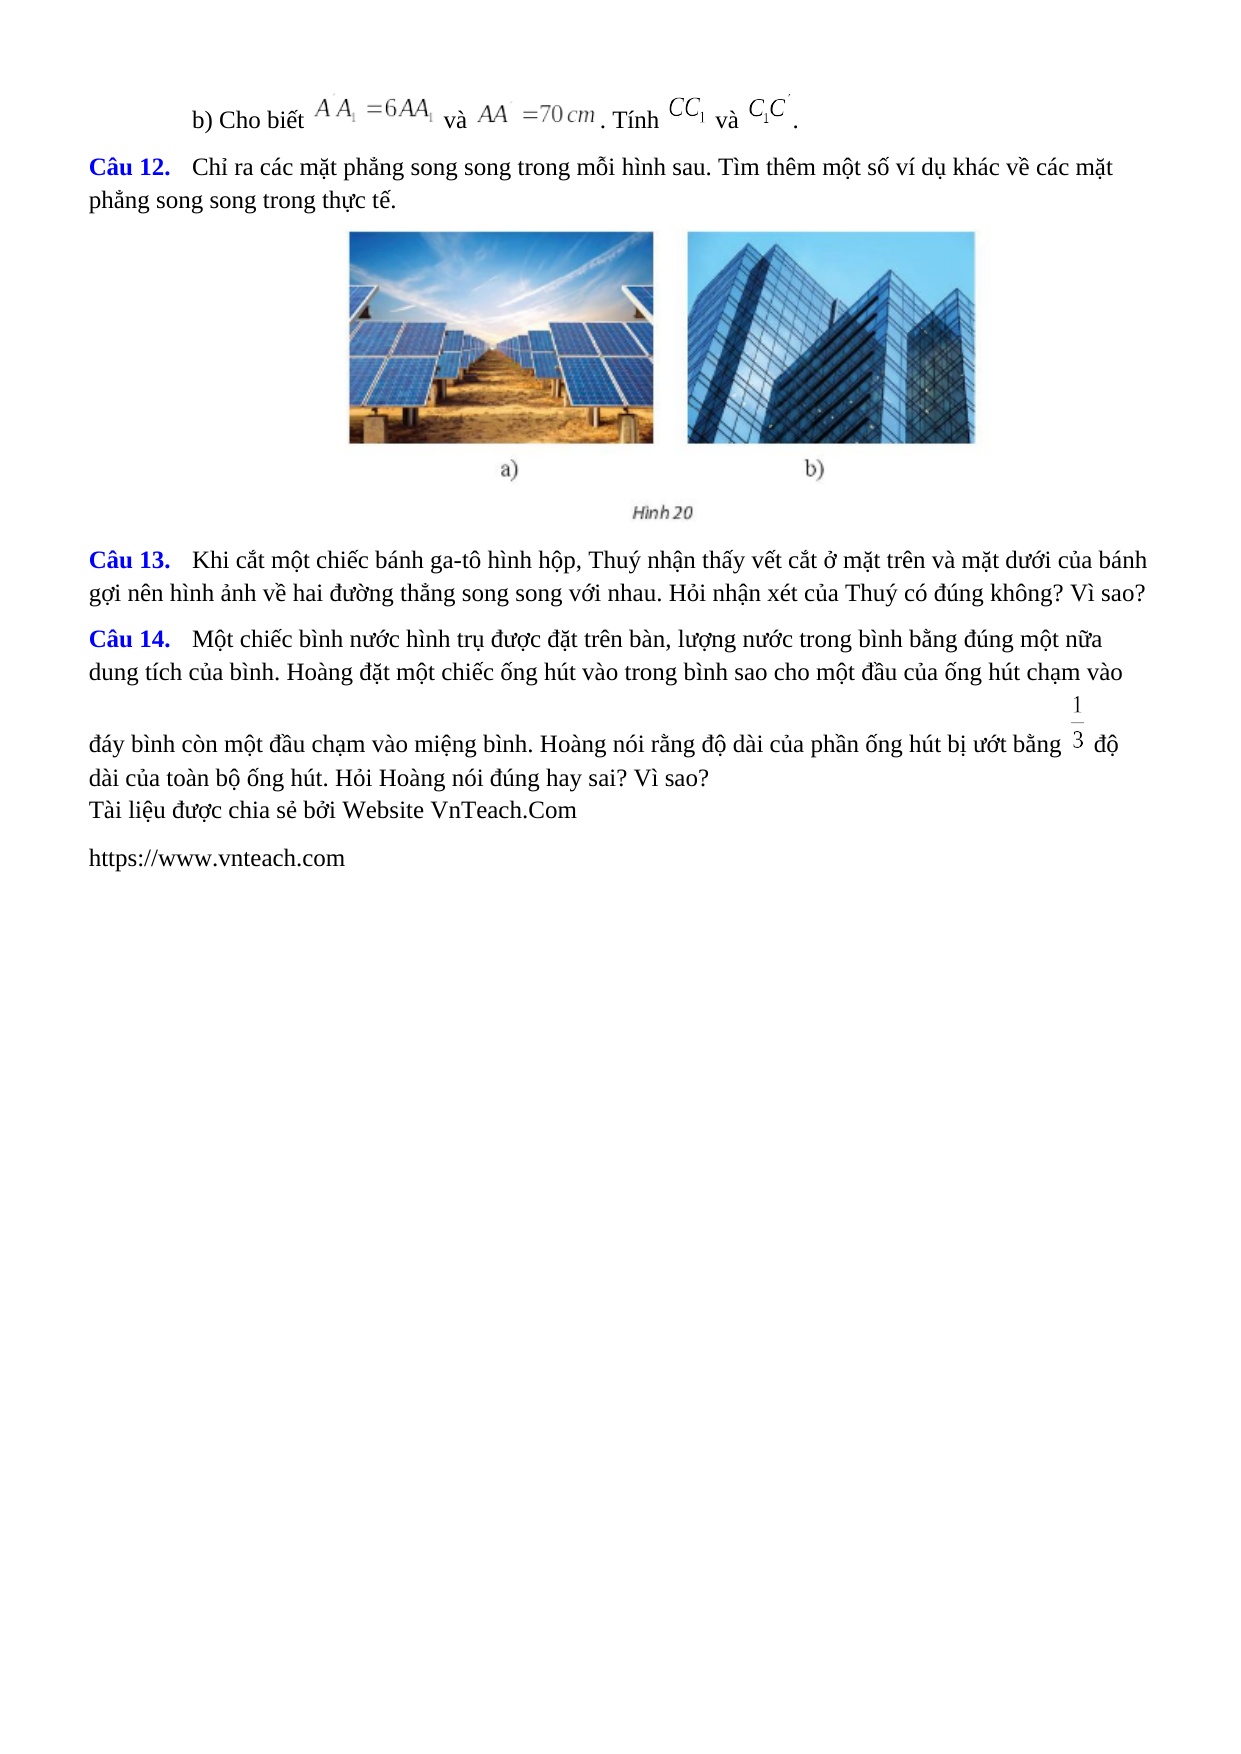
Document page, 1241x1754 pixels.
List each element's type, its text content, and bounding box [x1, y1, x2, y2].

picture [332, 218, 1012, 527]
text Câu 13. Khi cắt một chiếc bánh ga-tô hình hộp, Thuý nhận thấy vết cắt ở mặt trên và mặt dưới của bánh gợi nên hình ảnh về hai đường thẳng song song với nhau. Hỏi nhận xét của Thuý có đúng không? Vì sao? [88, 545, 1152, 607]
text Câu 12. Chỉ ra các mặt phẳng song song trong mỗi hình sau. Tìm thêm một số ví dụ khác về các mặt phẳng song song trong thực tế. [88, 152, 1152, 214]
text b) Cho biết và . Tính và . [192, 88, 1152, 133]
text https://www.vnteach.com [88, 843, 1152, 872]
text Câu 14. Một chiếc bình nước hình trụ được đặt trên bàn, lượng nước trong bình bằng đúng một nữa dung tích của bình. Hoàng đặt một chiếc ống hút vào trong bình sao cho một đầu của ống hút chạm vào đáy bình còn một đầu chạm vào miệng bình. Hoàng nói rằng độ dài của phần ống hút bị ướt bằng độ dài của toàn bộ ống hút. Hỏi Hoàng nói đúng hay sai? Vì sao? [88, 624, 1152, 791]
text Tài liệu được chia sẻ bởi Website VnTeach.Com [88, 796, 1152, 824]
